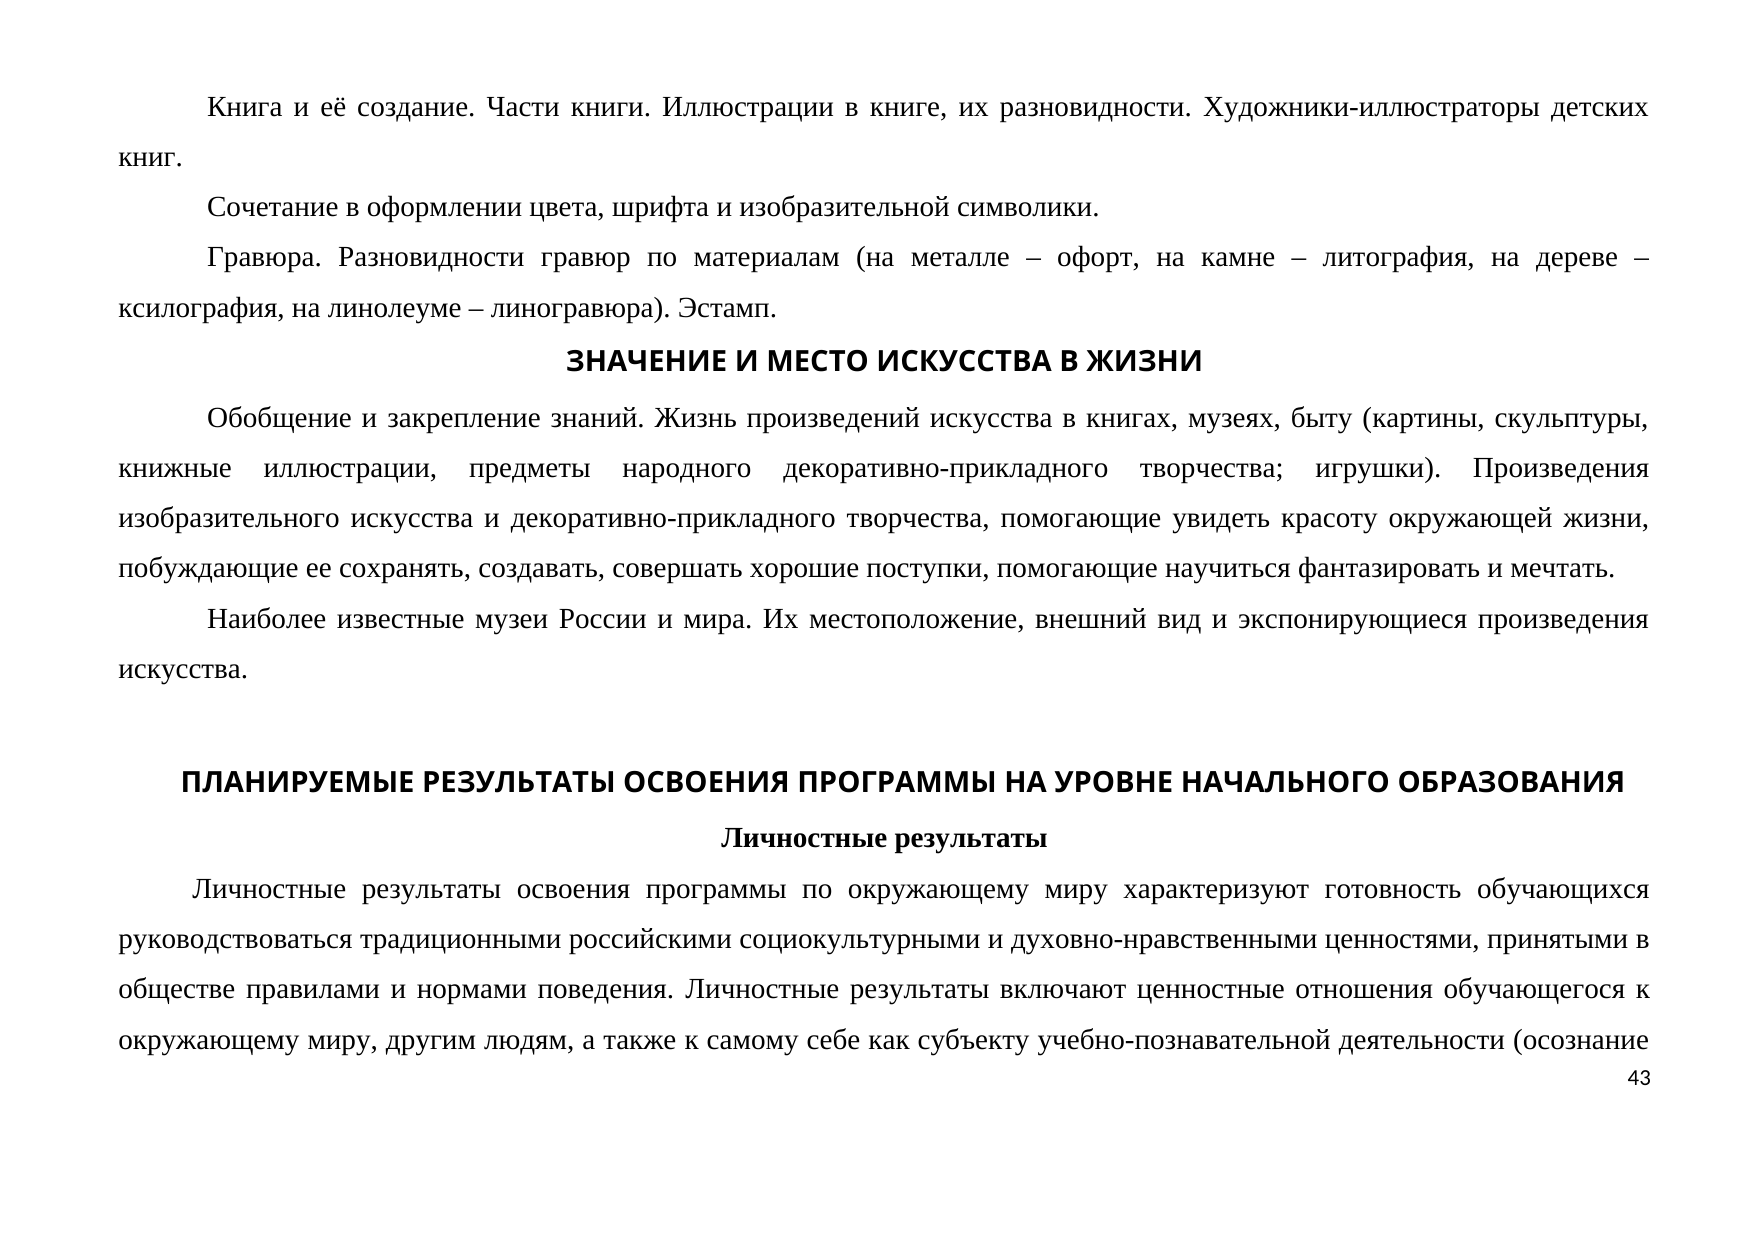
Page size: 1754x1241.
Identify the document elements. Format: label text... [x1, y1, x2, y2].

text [118, 871, 1651, 1055]
text Гравюра. Разновидности гравюр по материалам (на металле – офорт, на камне – литография, на дереве – ксилография, на линолеуме – линогравюра). Эстамп. [118, 239, 1651, 323]
text Личностные результаты [118, 821, 1651, 854]
text Планируемые результаты освоения программы на уровне начального образования [156, 761, 1651, 801]
text Наиболее известные музеи России и мира. Их местоположение, внешний вид и экспонирующиеся произведения искусства. [118, 601, 1651, 685]
text Книга и её создание. Части книги. Иллюстрации в книге, их разновидности. Художники-иллюстраторы детских книг. [118, 89, 1651, 172]
text Обобщение и закрепление знаний. Жизнь произведений искусства в книгах, музеях, быту (картины, скульптуры, книжные иллюстрации, предметы народного декоративно-прикладного творчества; игрушки). Произведения изобразительного искусства и декоративно-прикладного творчества, помогающие увидеть красоту окружающей жизни, побуждающие ее сохранять, создавать, совершать хорошие поступки, помогающие научиться фантазировать и мечтать. [118, 400, 1651, 584]
text Значение и место искусства в жизни [118, 340, 1651, 380]
text Сочетание в оформлении цвета, шрифта и изобразительной символики. [118, 189, 1651, 223]
